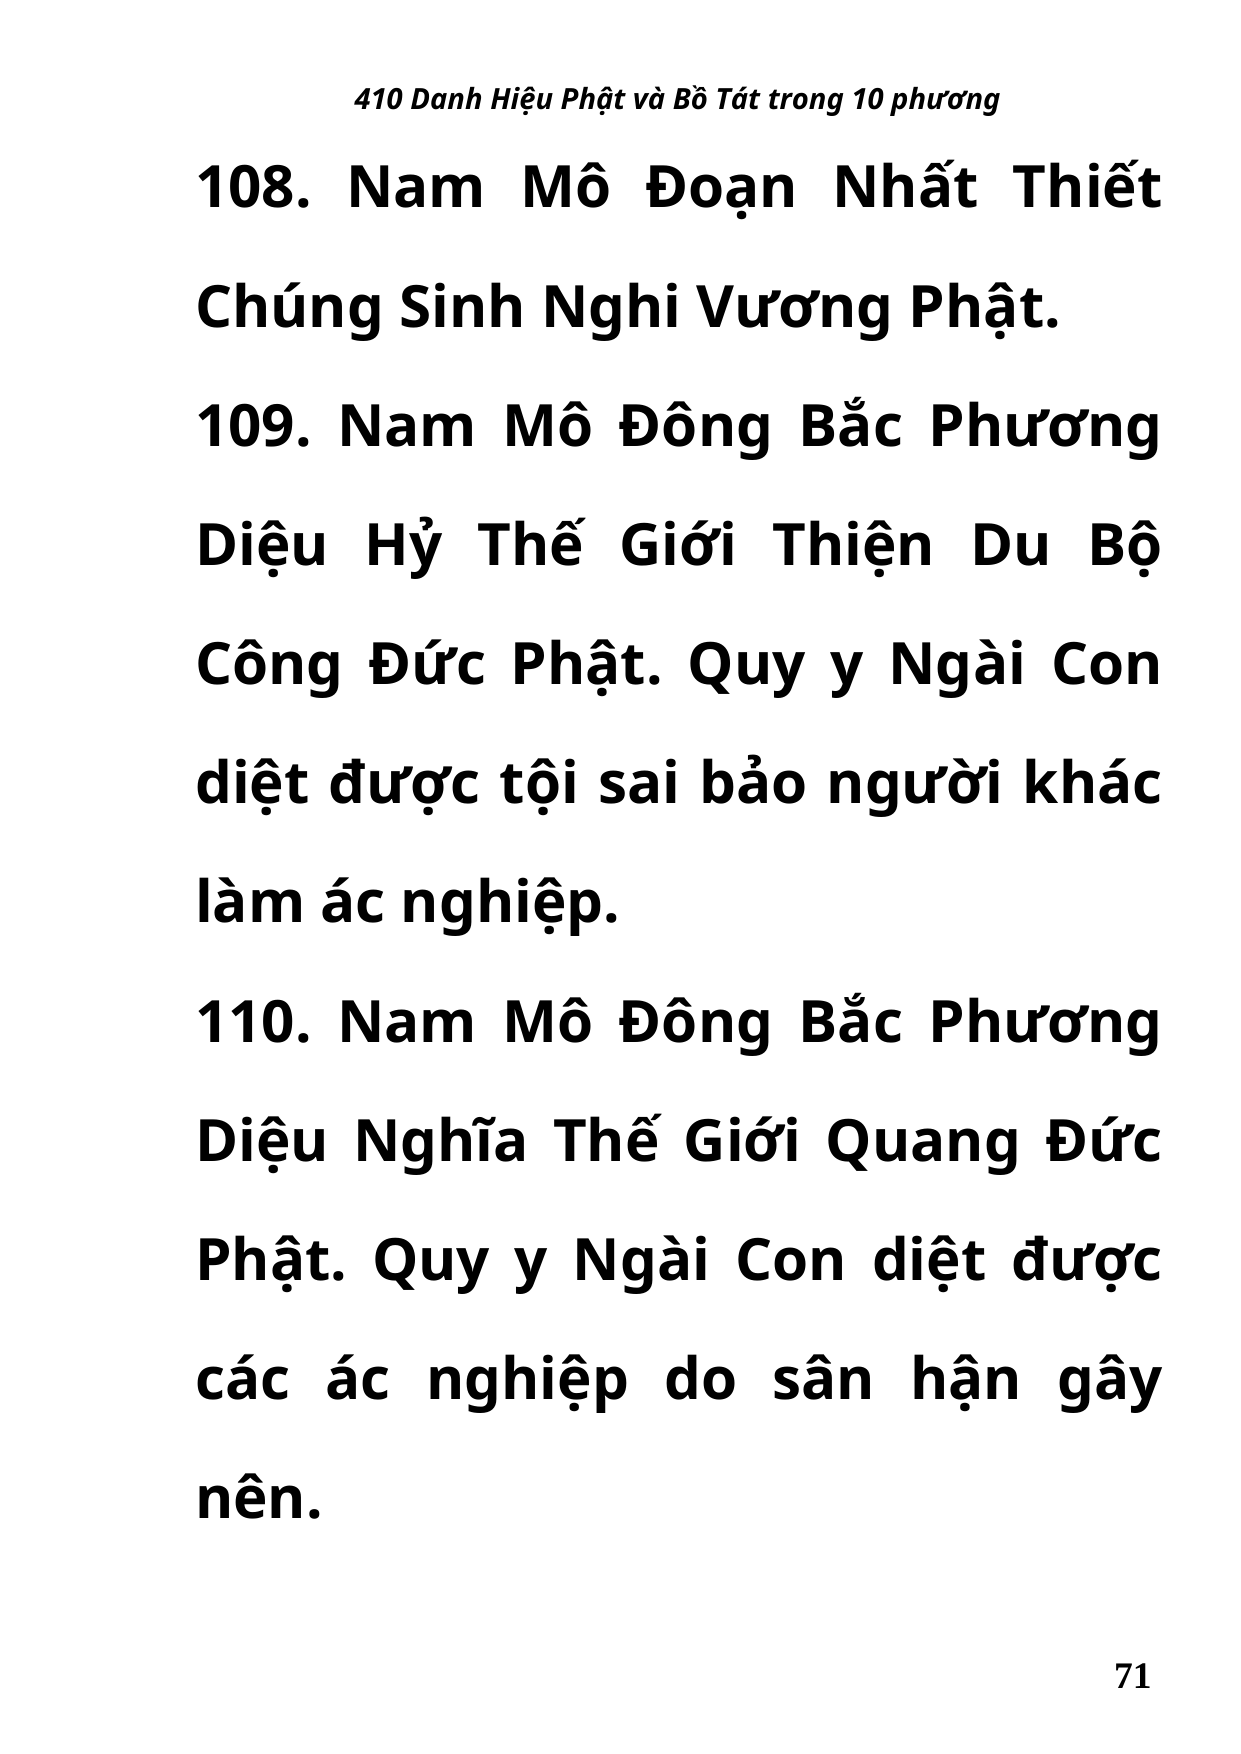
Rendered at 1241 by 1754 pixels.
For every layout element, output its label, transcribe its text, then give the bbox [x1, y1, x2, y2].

text 109. Nam Mô Đông Bắc Phương Diệu Hỷ Thế Giới Thiện Du Bộ Công Đức Phật. Quy y Ngài Con diệt được tội sai bảo người khác làm ác nghiệp. [195, 384, 1163, 940]
text 110. Nam Mô Đông Bắc Phương Diệu Nghĩa Thế Giới Quang Đức Phật. Quy y Ngài Con diệt được các ác nghiệp do sân hận gây nên. [195, 979, 1163, 1536]
text 108. Nam Mô Đoạn Nhất Thiết Chúng Sinh Nghi Vương Phật. [195, 145, 1163, 344]
